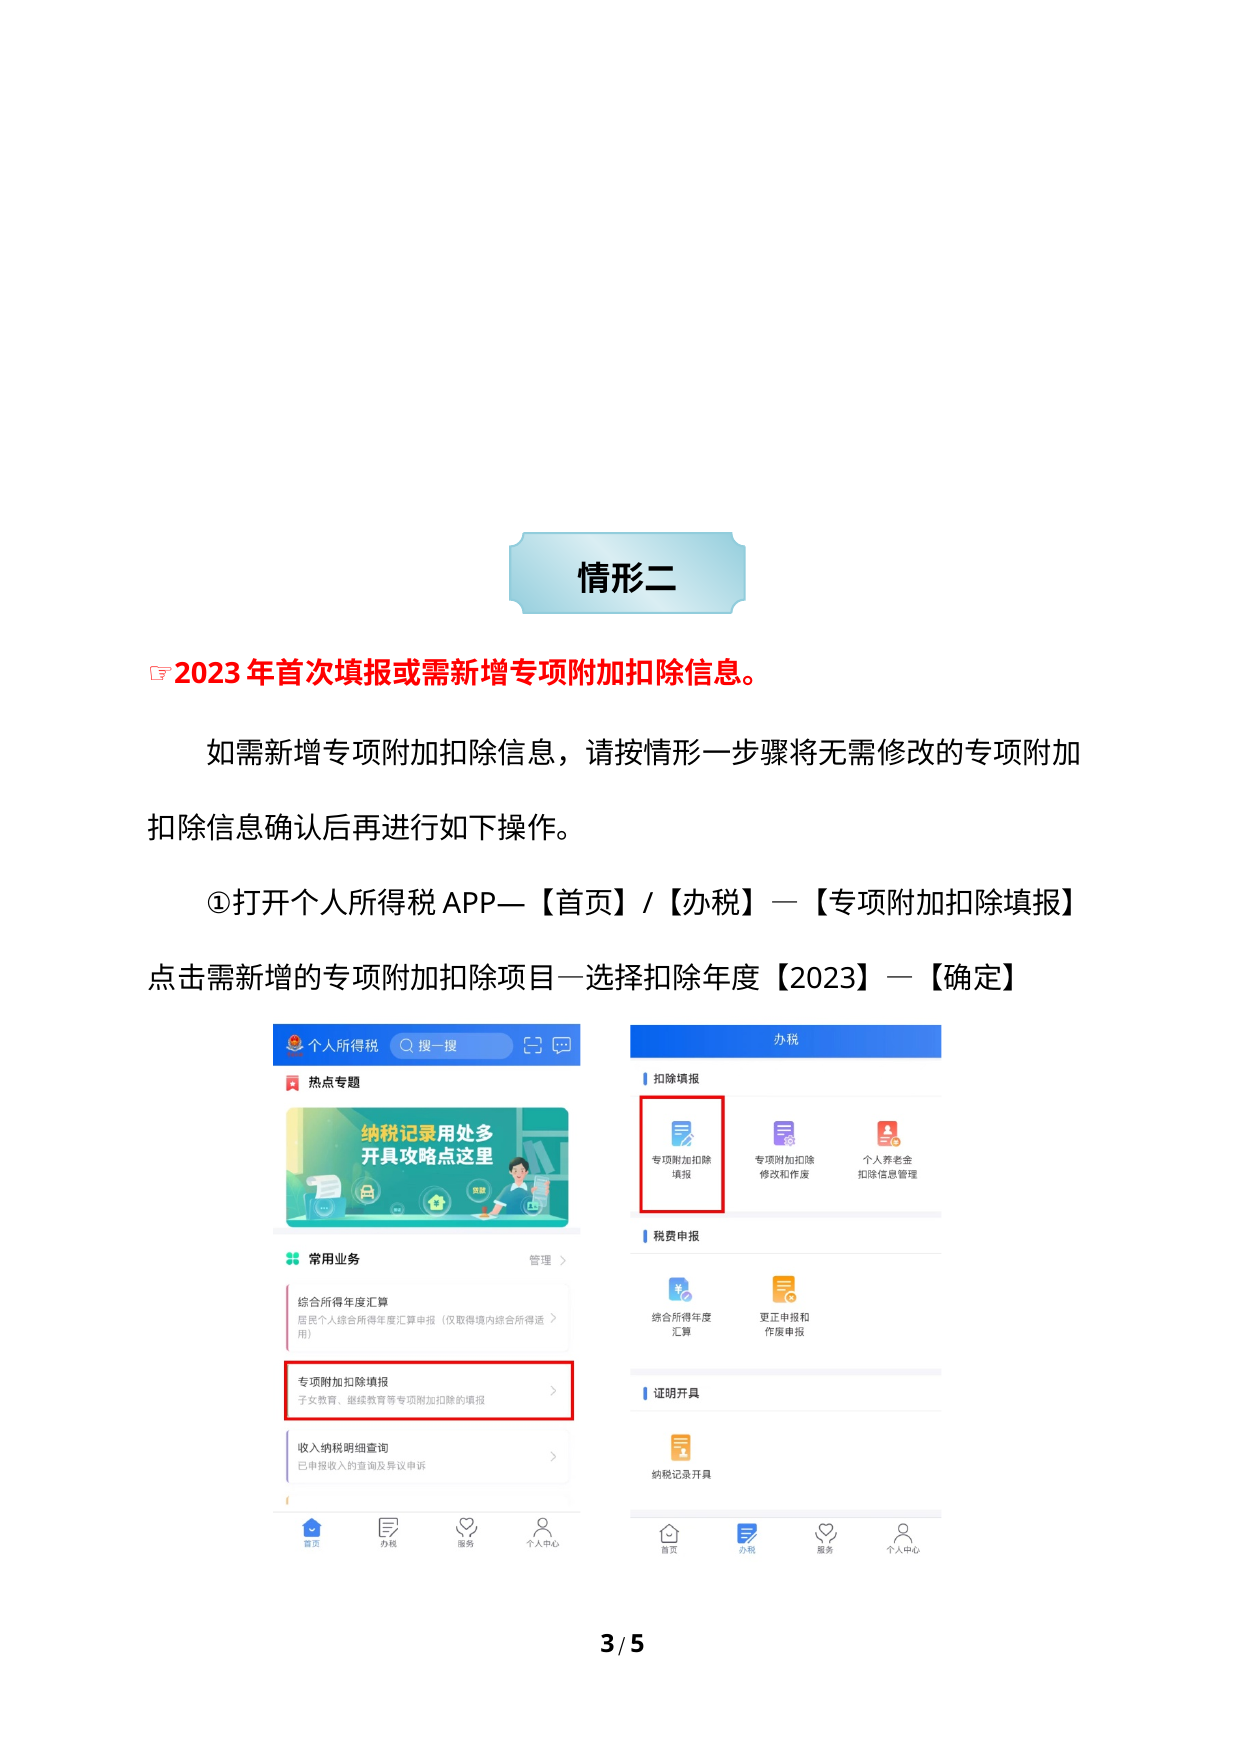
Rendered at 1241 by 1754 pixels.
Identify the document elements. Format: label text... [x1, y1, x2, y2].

text 如需新增专项附加扣除信息，请按情形一步骤将无需修改的专项附加扣除信息确认后再进行如下操作。 [148, 713, 1092, 863]
picture [273, 1016, 581, 1562]
picture [630, 1016, 942, 1569]
text ☞2023年首次填报或需新增专项附加扣除信息。 [148, 650, 1092, 692]
text ①打开个人所得税APP—【首页】/【办税】—【专项附加扣除填报】 点击需新增的专项附加扣除项目—选择扣除年度【2023】—【确定】 [148, 863, 1092, 1013]
